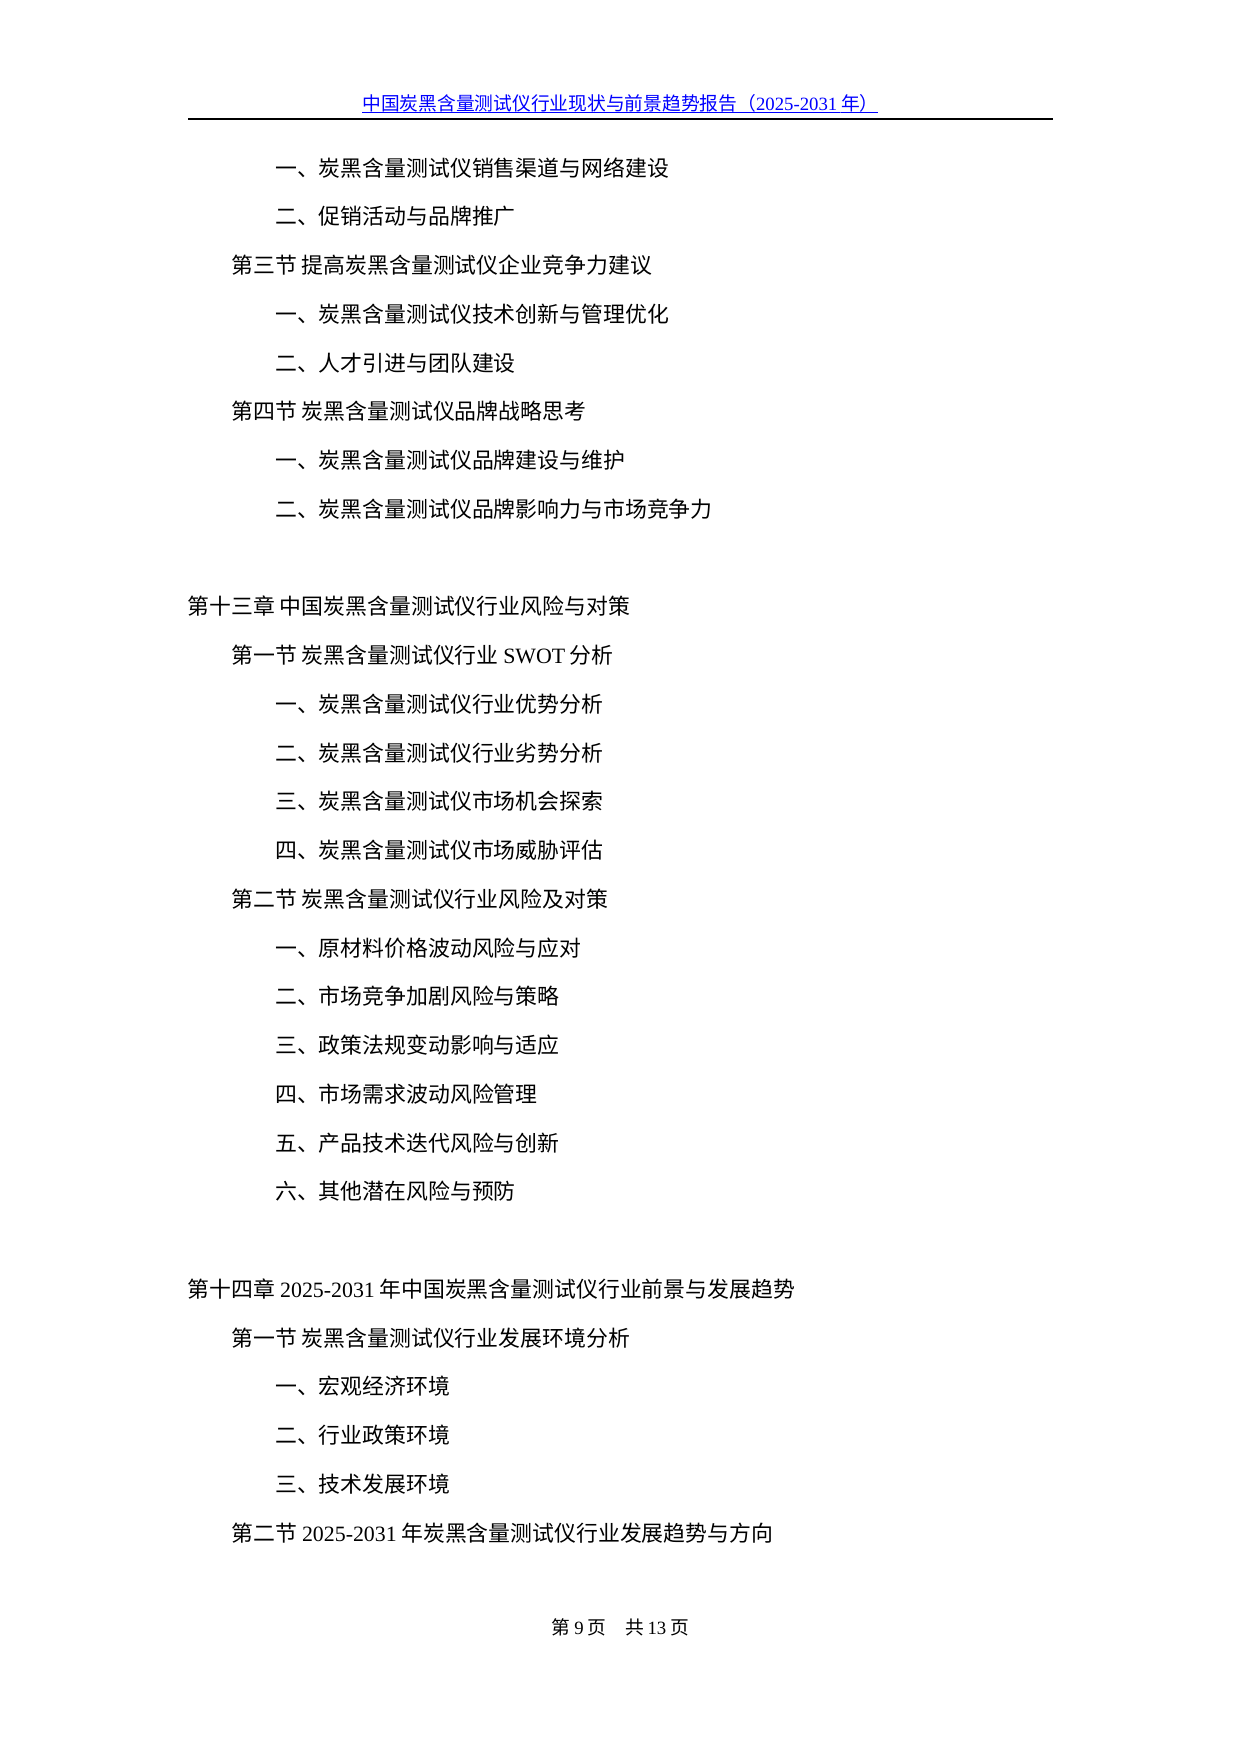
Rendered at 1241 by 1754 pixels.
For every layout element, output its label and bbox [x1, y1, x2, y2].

text [187, 150, 1053, 1548]
